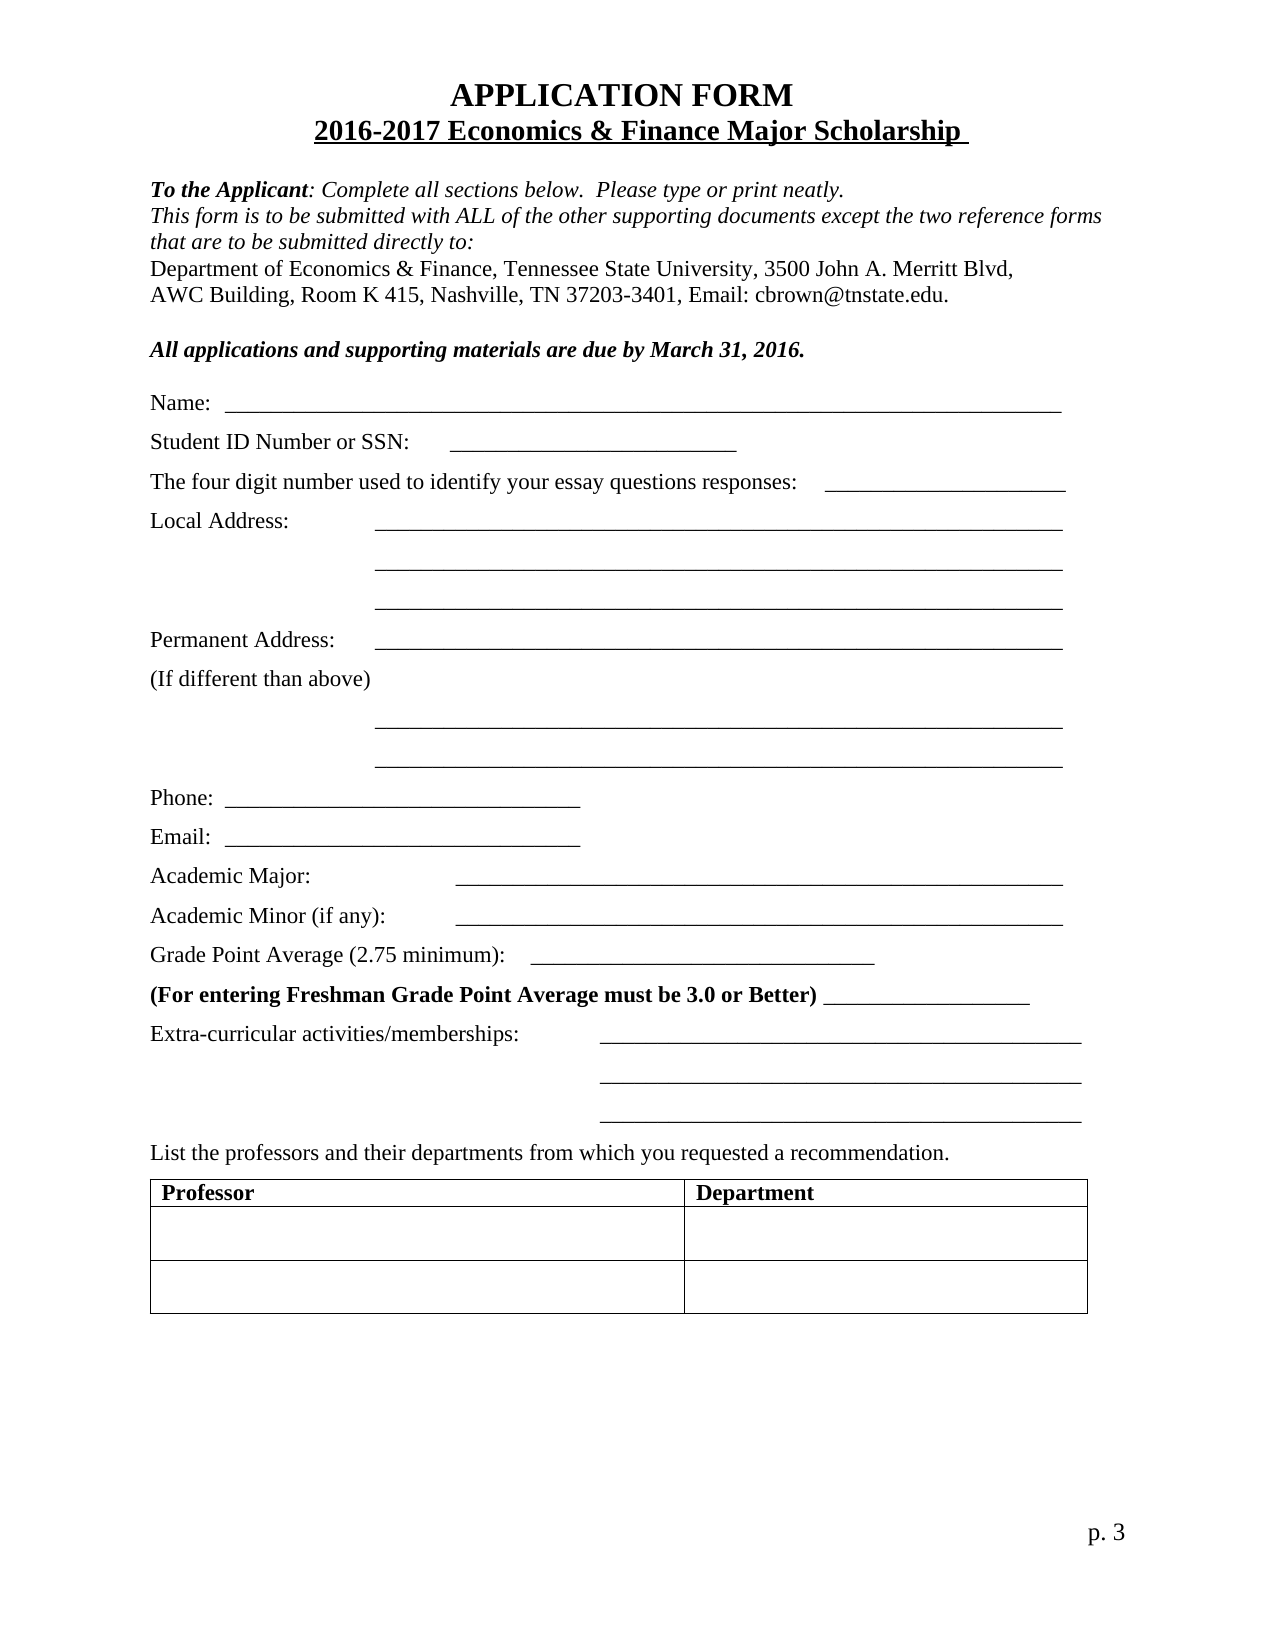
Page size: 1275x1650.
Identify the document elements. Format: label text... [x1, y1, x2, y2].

text Phone: _______________________________ [150, 784, 1125, 810]
text ____________________________________________________________ [150, 547, 1125, 573]
text ____________________________________________________________ [150, 705, 1125, 731]
table_cell [151, 1207, 684, 1259]
text Academic Major: _____________________________________________________ [150, 863, 1125, 889]
text Name: _________________________________________________________________________ [150, 389, 1125, 415]
text (For entering Freshman Grade Point Average must be 3.0 or Better) __________________ [150, 981, 1125, 1007]
text Permanent Address: ____________________________________________________________ [150, 626, 1125, 652]
text Department of Economics & Finance, Tennessee State University, 3500 John A. Merritt Blvd, [150, 255, 1125, 281]
text __________________________________________ [150, 1060, 1125, 1086]
text ____________________________________________________________ [150, 744, 1125, 771]
text 2016-2017 Economics & Finance Major Scholarship [150, 113, 1125, 147]
text List the professors and their departments from which you requested a recommendation. [150, 1139, 1125, 1165]
text ____________________________________________________________ [150, 586, 1125, 613]
text __________________________________________ [150, 1099, 1125, 1126]
text (If different than above) [150, 665, 1125, 692]
text AWC Building, Room K 415, Nashville, TN 37203-3401, Email: cbrown@tnstate.edu. [150, 281, 1125, 307]
text This form is to be submitted with ALL of the other supporting documents except the two reference forms that are to be submitted directly to: [150, 202, 1125, 255]
table_cell [685, 1207, 1087, 1259]
table_header Professor [151, 1180, 684, 1206]
text Extra-curricular activities/memberships: __________________________________________ [150, 1021, 1125, 1047]
text The four digit number used to identify your essay questions responses: _____________________ [150, 468, 1125, 494]
text All applications and supporting materials are due by March 31, 2016. [150, 336, 1125, 362]
text Academic Minor (if any): _____________________________________________________ [150, 902, 1125, 928]
text Grade Point Average (2.75 minimum): ______________________________ [150, 942, 1125, 968]
text Student ID Number or SSN: _________________________ [150, 428, 1125, 455]
text To the Applicant: Complete all sections below. Please type or print neatly. [150, 176, 1125, 202]
table_cell [685, 1261, 1087, 1313]
text APPLICATION FORM [150, 75, 1125, 113]
table_header Department [685, 1180, 1087, 1206]
table_cell [151, 1261, 684, 1313]
text Email: _______________________________ [150, 823, 1125, 849]
text Local Address: ____________________________________________________________ [150, 507, 1125, 534]
